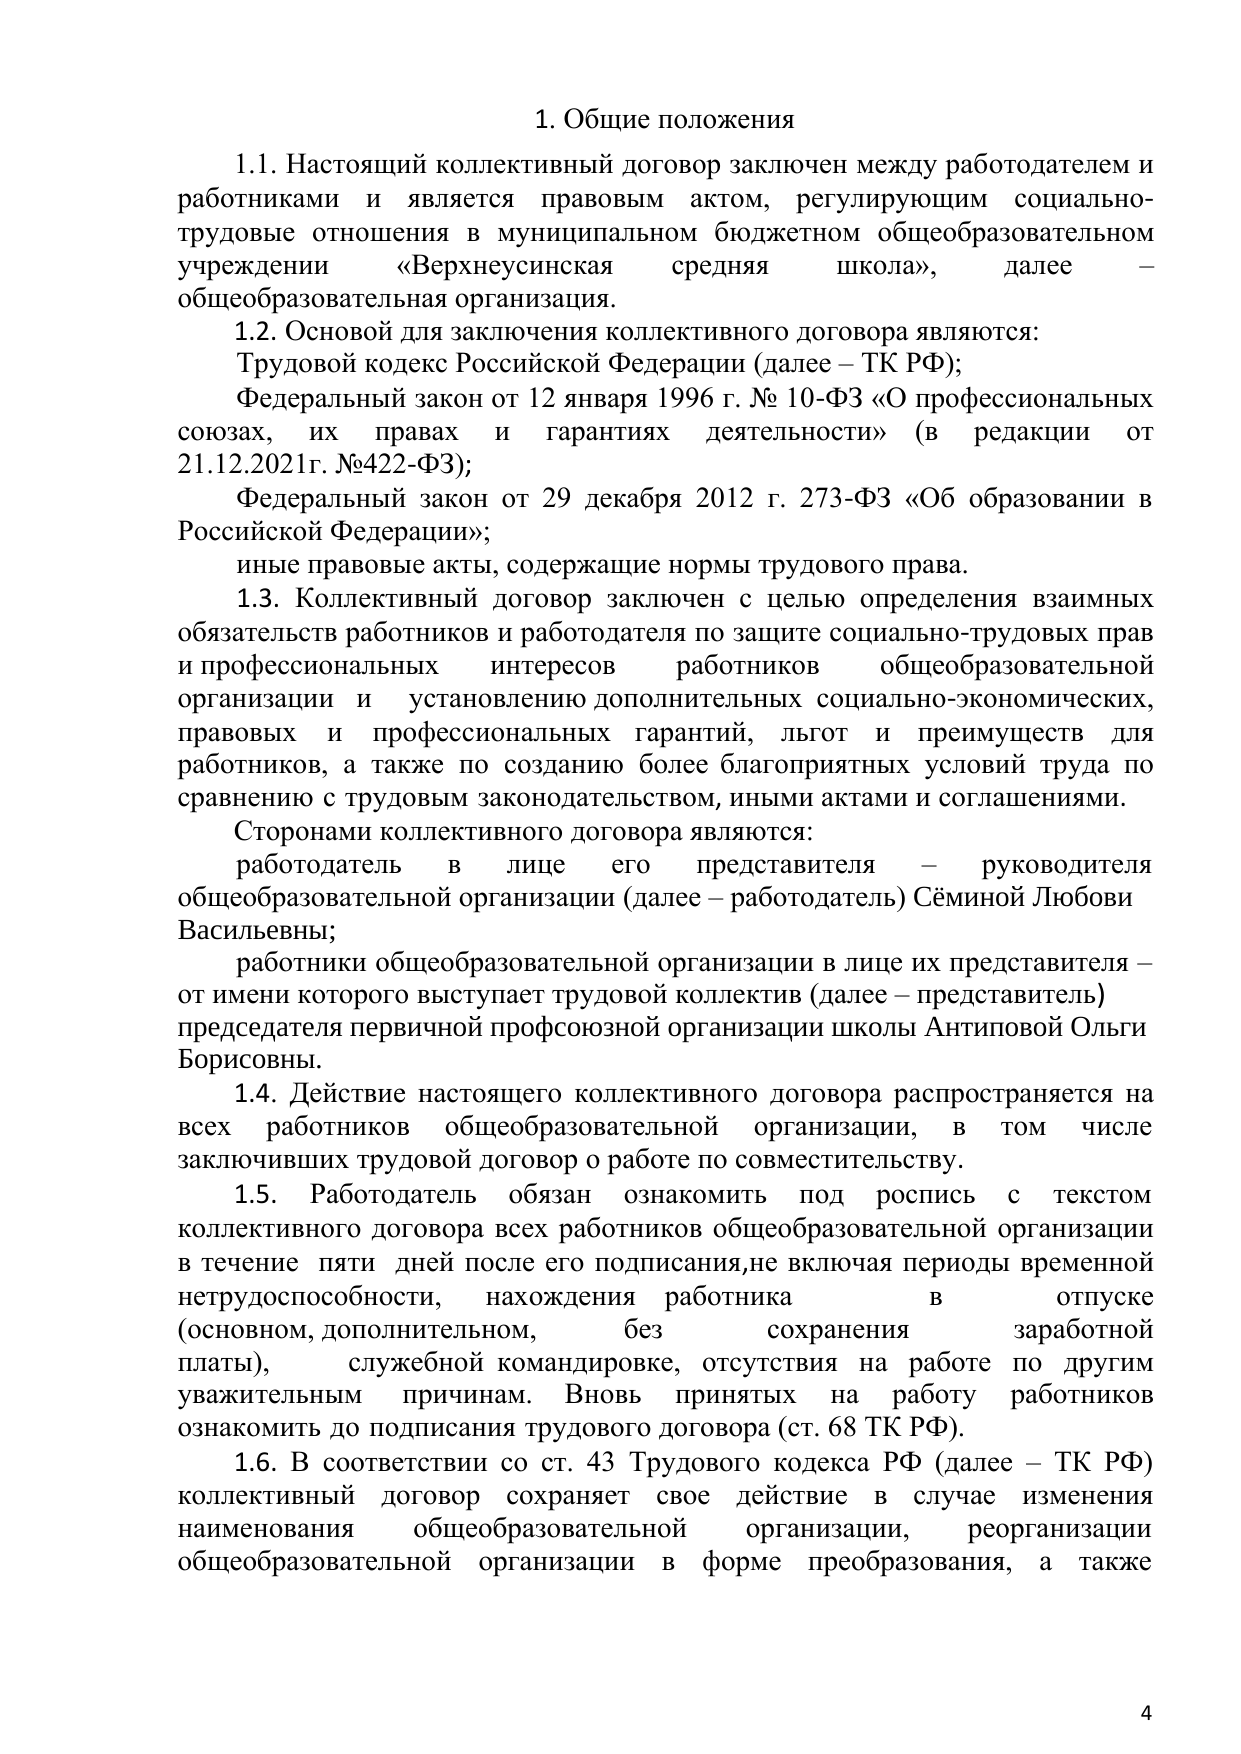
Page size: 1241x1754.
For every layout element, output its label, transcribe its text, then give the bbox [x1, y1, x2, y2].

text 1.4. Действие настоящего коллективного договора распространяется на всех работников общеобразовательной организации, в том числе заключивших трудовой договор о работе по совместительству. [177, 1075, 1154, 1176]
text Федеральный закон от 29 декабря 2012 г. 273-ФЗ «Об образовании в Российской Федерации»; [177, 481, 1159, 547]
text иные правовые акты, содержащие нормы трудового права. [236, 547, 1154, 580]
text 1. Общие положения [534, 100, 1154, 136]
text Федеральный закон от 12 января 1996 г. № 10-ФЗ «О профессиональных союзах, их правах и гарантиях деятельности» (в редакции от 21.12.2021г. №422-ФЗ); [177, 380, 1154, 481]
text 1.6. В соответствии со ст. 43 Трудового кодекса РФ (далее – ТК РФ) коллективный договор сохраняет свое действие в случае изменения наименования общеобразовательной организации, реорганизации общеобразовательной организации в форме преобразования, а также [177, 1443, 1154, 1577]
text 1.2. Основой для заключения коллективного договора являются: Трудовой кодекс Российской Федерации (далее – ТК РФ); [233, 313, 1046, 379]
text 1.3. Коллективный договор заключен с целью определения взаимных обязательств работников и работодателя по защите социально-трудовых прав и профессиональных интересов работников общеобразовательной организации и установлению дополнительных социально-экономических, правовых и профессиональных гарантий, льгот и преимуществ для работников, а также по созданию более благоприятных условий труда по сравнению с трудовым законодательством, иными актами и соглашениями. [177, 580, 1154, 814]
text работодатель в лице его представителя – руководителя общеобразовательной организации (далее – работодатель) Сёминой Любови Васильевны; [177, 847, 1159, 946]
text Сторонами коллективного договора являются: [233, 814, 1154, 847]
text 1.5. Работодатель обязан ознакомить под роспись с текстом коллективного договора всех работников общеобразовательной организации в течение пяти дней после его подписания,не включая периоды временной нетрудоспособности, нахождения работника в отпуске (основном, дополнительном, без сохранения заработной платы), служебной командировке, отсутствия на работе по другим уважительным причинам. Вновь принятых на работу работников ознакомить до подписания трудового договора (ст. 68 ТК РФ). [177, 1176, 1154, 1443]
text 1.1. Настоящий коллективный договор заключен между работодателем и работниками и является правовым актом, регулирующим социально-трудовые отношения в муниципальном бюджетном общеобразовательном учреждении «Верхнеусинская средняя школа», далее –общеобразовательная организация. [177, 147, 1154, 313]
text работники общеобразовательной организации в лице их представителя – от имени которого выступает трудовой коллектив (далее – представитель) председателя первичной профсоюзной организации школы Антиповой Ольги Борисовны. [177, 946, 1159, 1075]
